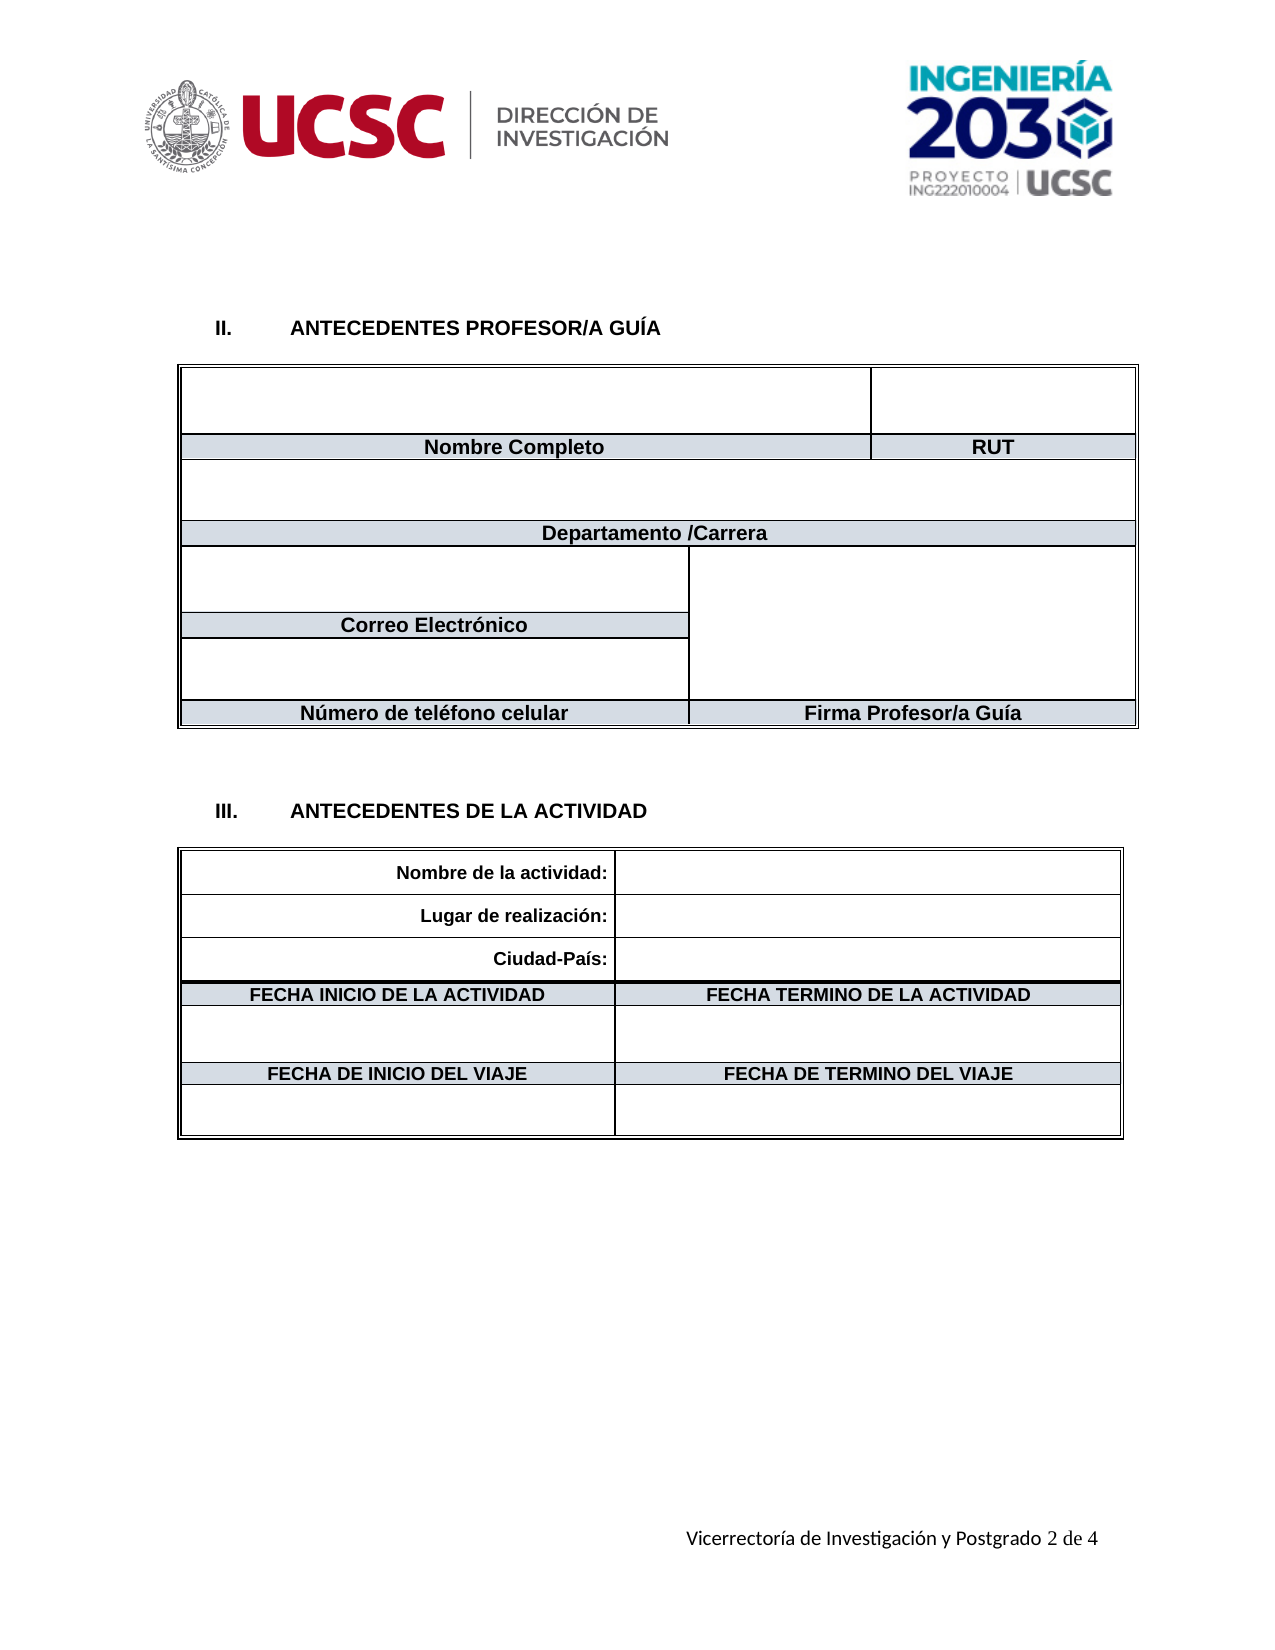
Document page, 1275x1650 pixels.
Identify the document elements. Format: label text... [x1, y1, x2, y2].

table_cell [182, 460, 1135, 520]
table_cell FECHA DE INICIO DEL VIAJE [182, 1063, 614, 1084]
table_cell Firma Profesor/a Guía [690, 701, 1135, 724]
table_cell Número de teléfono celular [182, 701, 688, 724]
table_header [616, 851, 1120, 894]
table_cell [616, 1085, 1120, 1135]
table_header Nombre de la actividad: [182, 851, 614, 894]
table_cell [182, 547, 688, 611]
table_cell [616, 938, 1120, 980]
table_header [872, 368, 1135, 433]
table_cell [690, 547, 1135, 699]
table_cell RUT [872, 435, 1135, 458]
table_cell Ciudad-País: [182, 938, 614, 980]
list ANTECEDENTES DE LA ACTIVIDAD [215, 799, 1098, 823]
table_cell FECHA INICIO DE LA ACTIVIDAD [182, 984, 614, 1005]
table_cell FECHA DE TERMINO DEL VIAJE [616, 1063, 1120, 1084]
table_header [182, 368, 870, 433]
table_cell [182, 1006, 614, 1062]
table_cell Nombre Completo [182, 435, 870, 458]
table_cell Correo Electrónico [182, 613, 688, 637]
table_cell [616, 895, 1120, 937]
list ANTECEDENTES PROFESOR/A GUÍA [215, 316, 1098, 339]
picture [133, 75, 675, 180]
table_cell [182, 639, 688, 699]
picture [895, 60, 1126, 196]
table_cell Departamento /Carrera [182, 521, 1135, 545]
table_cell Lugar de realización: [182, 895, 614, 937]
table_cell [182, 1085, 614, 1135]
table_cell [616, 1006, 1120, 1062]
table_cell FECHA TERMINO DE LA ACTIVIDAD [616, 984, 1120, 1005]
